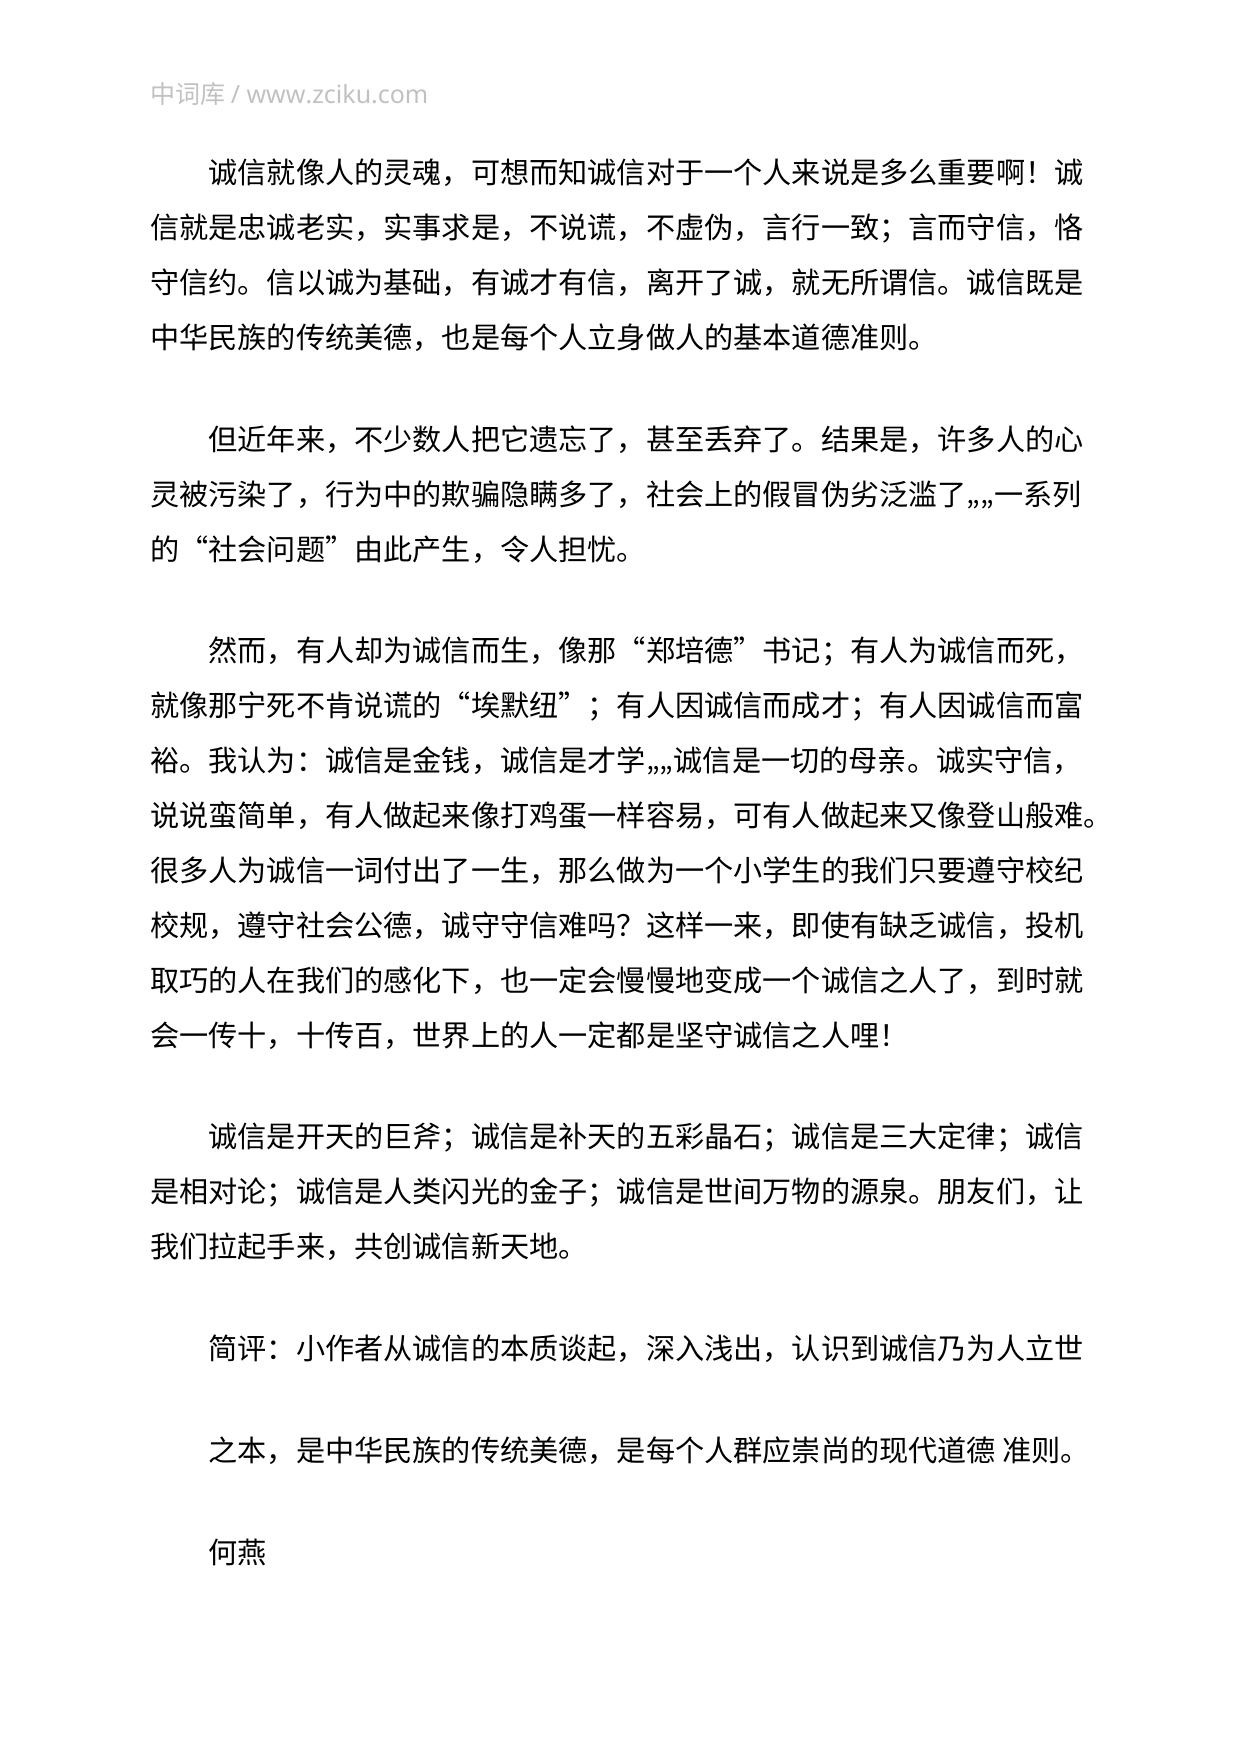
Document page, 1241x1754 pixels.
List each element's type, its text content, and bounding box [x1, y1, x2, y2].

text 然而，有人却为诚信而生，像那“郑培德”书记；有人为诚信而死，就像那宁死不肯说谎的“埃默纽”；有人因诚信而成才；有人因诚信而富裕。我认为：诚信是金钱，诚信是才学„„诚信是一切的母亲。诚实守信，说说蛮简单，有人做起来像打鸡蛋一样容易，可有人做起来又像登山般难。很多人为诚信一词付出了一生，那么做为一个小学生的我们只要遵守校纪校规，遵守社会公德，诚守守信难吗？这样一来，即使有缺乏诚信，投机取巧的人在我们的感化下，也一定会慢慢地变成一个诚信之人了，到时就会一传十，十传百，世界上的人一定都是坚守诚信之人哩！ [150, 628, 1090, 1054]
text 何燕 [150, 1529, 1090, 1571]
text 诚信是开天的巨斧；诚信是补天的五彩晶石；诚信是三大定律；诚信是相对论；诚信是人类闪光的金子；诚信是世间万物的源泉。朋友们，让我们拉起手来，共创诚信新天地。 [150, 1114, 1090, 1266]
text 之本，是中华民族的传统美德，是每个人群应崇尚的现代道德 准则。 [150, 1427, 1090, 1470]
text 简评：小作者从诚信的本质谈起，深入浅出，认识到诚信乃为人立世 [150, 1326, 1090, 1368]
text 诚信就像人的灵魂，可想而知诚信对于一个人来说是多么重要啊！诚信就是忠诚老实，实事求是，不说谎，不虚伪，言行一致；言而守信，恪守信约。信以诚为基础，有诚才有信，离开了诚，就无所谓信。诚信既是中华民族的传统美德，也是每个人立身做人的基本道德准则。 [150, 150, 1090, 357]
text 但近年来，不少数人把它遗忘了，甚至丢弃了。结果是，许多人的心灵被污染了，行为中的欺骗隐瞒多了，社会上的假冒伪劣泛滥了„„一系列的“社会问题”由此产生，令人担忧。 [150, 416, 1090, 568]
